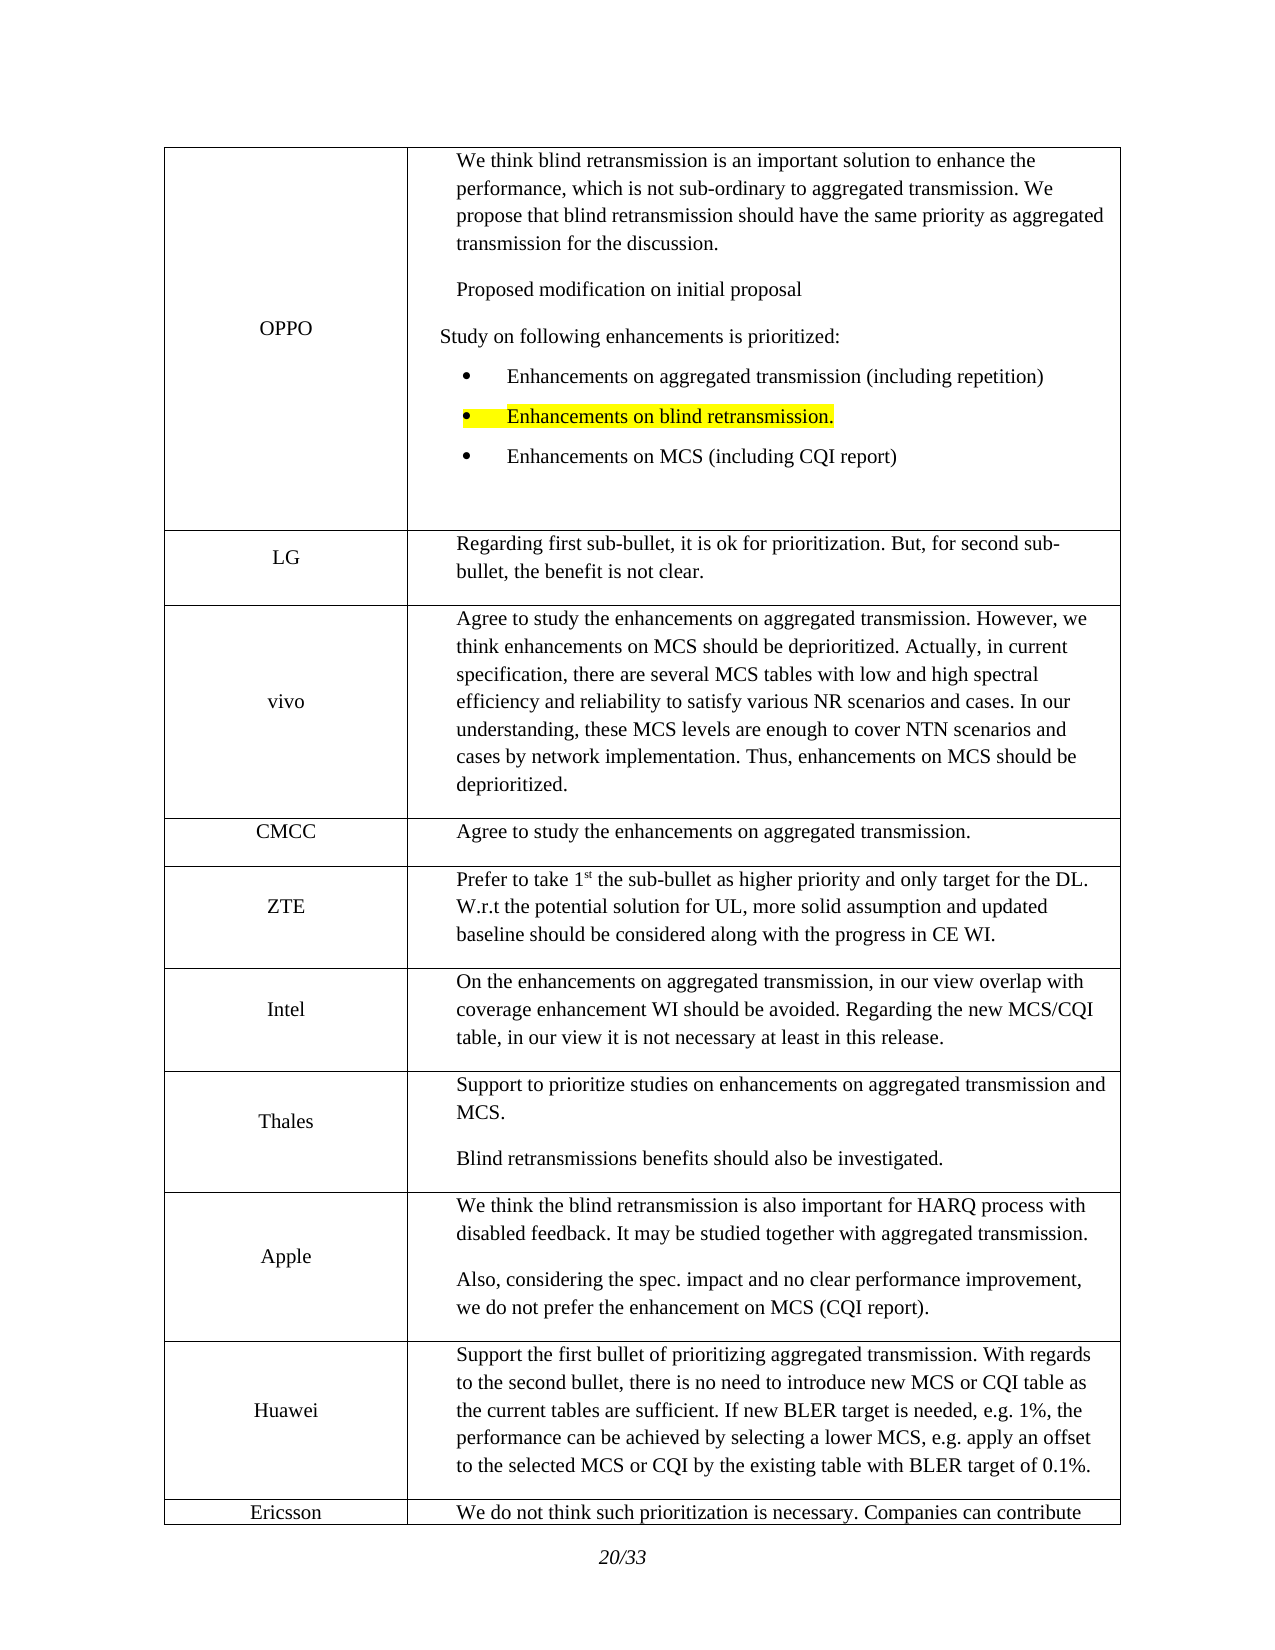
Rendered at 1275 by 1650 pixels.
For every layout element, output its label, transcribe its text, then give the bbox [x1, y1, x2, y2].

table_cell We think the blind retransmission is also important for HARQ process with disabled feedback. It may be studied together with aggregated transmission. Also, considering the spec. impact and no clear performance improvement, we do not prefer the enhancement on MCS (CQI report). [408, 1193, 1120, 1341]
table_cell vivo [165, 606, 407, 818]
table_cell Huawei [165, 1342, 407, 1499]
table_cell Prefer to take 1st the sub-bullet as higher priority and only target for the DL. W.r.t the potential solution for UL, more solid assumption and updated baseline should be considered along with the progress in CE WI. [408, 867, 1120, 968]
table_cell CMCC [165, 819, 407, 866]
table_cell We think blind retransmission is an important solution to enhance the performance, which is not sub-ordinary to aggregated transmission. We propose that blind retransmission should have the same priority as aggregated transmission for the discussion. Proposed modification on initial proposal Study on following enhancements is prioritized: Enhancements on aggregated transmission (including repetition) Enhancements on blind retransmission. Enhancements on MCS (including CQI report) [408, 148, 1120, 530]
table_cell LG [165, 531, 407, 605]
table_cell Intel [165, 969, 407, 1071]
table_cell On the enhancements on aggregated transmission, in our view overlap with coverage enhancement WI should be avoided. Regarding the new MCS/CQI table, in our view it is not necessary at least in this release. [408, 969, 1120, 1071]
table_cell Regarding first sub-bullet, it is ok for prioritization. But, for second sub-bullet, the benefit is not clear. [408, 531, 1120, 605]
table_cell ZTE [165, 867, 407, 968]
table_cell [408, 1500, 1120, 1524]
table_cell Agree to study the enhancements on aggregated transmission. However, we think enhancements on MCS should be deprioritized. Actually, in current specification, there are several MCS tables with low and high spectral efficiency and reliability to satisfy various NR scenarios and cases. In our understanding, these MCS levels are enough to cover NTN scenarios and cases by network implementation. Thus, enhancements on MCS should be deprioritized. [408, 606, 1120, 818]
table_cell Thales [165, 1072, 407, 1192]
table_cell Agree to study the enhancements on aggregated transmission. [408, 819, 1120, 866]
table_cell Apple [165, 1193, 407, 1341]
table_cell Support the first bullet of prioritizing aggregated transmission. With regards to the second bullet, there is no need to introduce new MCS or CQI table as the current tables are sufficient. If new BLER target is needed, e.g. 1%, the performance can be achieved by selecting a lower MCS, e.g. apply an offset to the selected MCS or CQI by the existing table with BLER target of 0.1%. [408, 1342, 1120, 1499]
table_cell Ericsson [165, 1500, 407, 1524]
table_cell OPPO [165, 148, 407, 530]
table_cell Support to prioritize studies on enhancements on aggregated transmission and MCS. Blind retransmissions benefits should also be investigated. [408, 1072, 1120, 1192]
